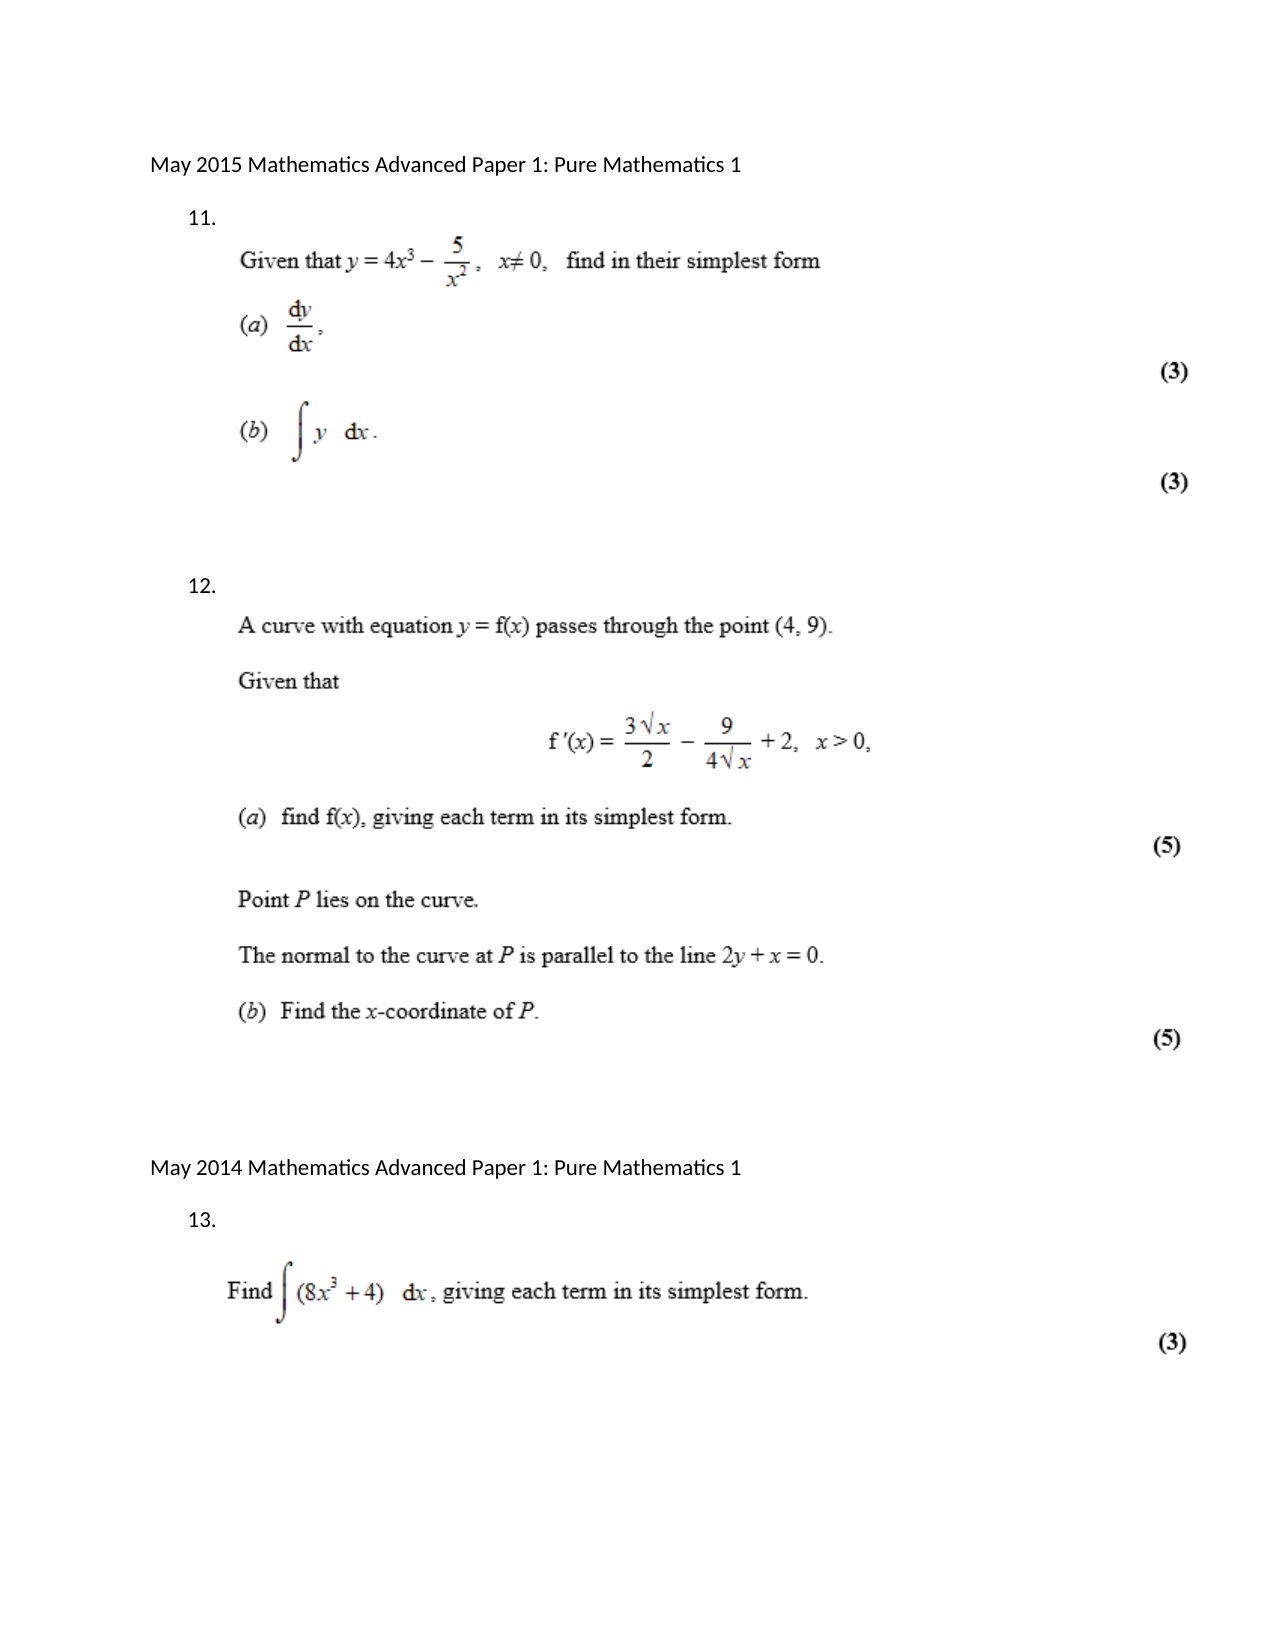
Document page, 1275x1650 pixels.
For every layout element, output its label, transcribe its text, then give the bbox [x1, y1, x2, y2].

picture [225, 603, 1200, 1064]
picture [225, 1237, 1200, 1367]
text May 2014 Mathematics Advanced Paper 1: Pure Mathematics 1 [150, 1153, 1125, 1181]
picture [225, 235, 1200, 503]
text May 2015 Mathematics Advanced Paper 1: Pure Mathematics 1 [150, 150, 1125, 178]
